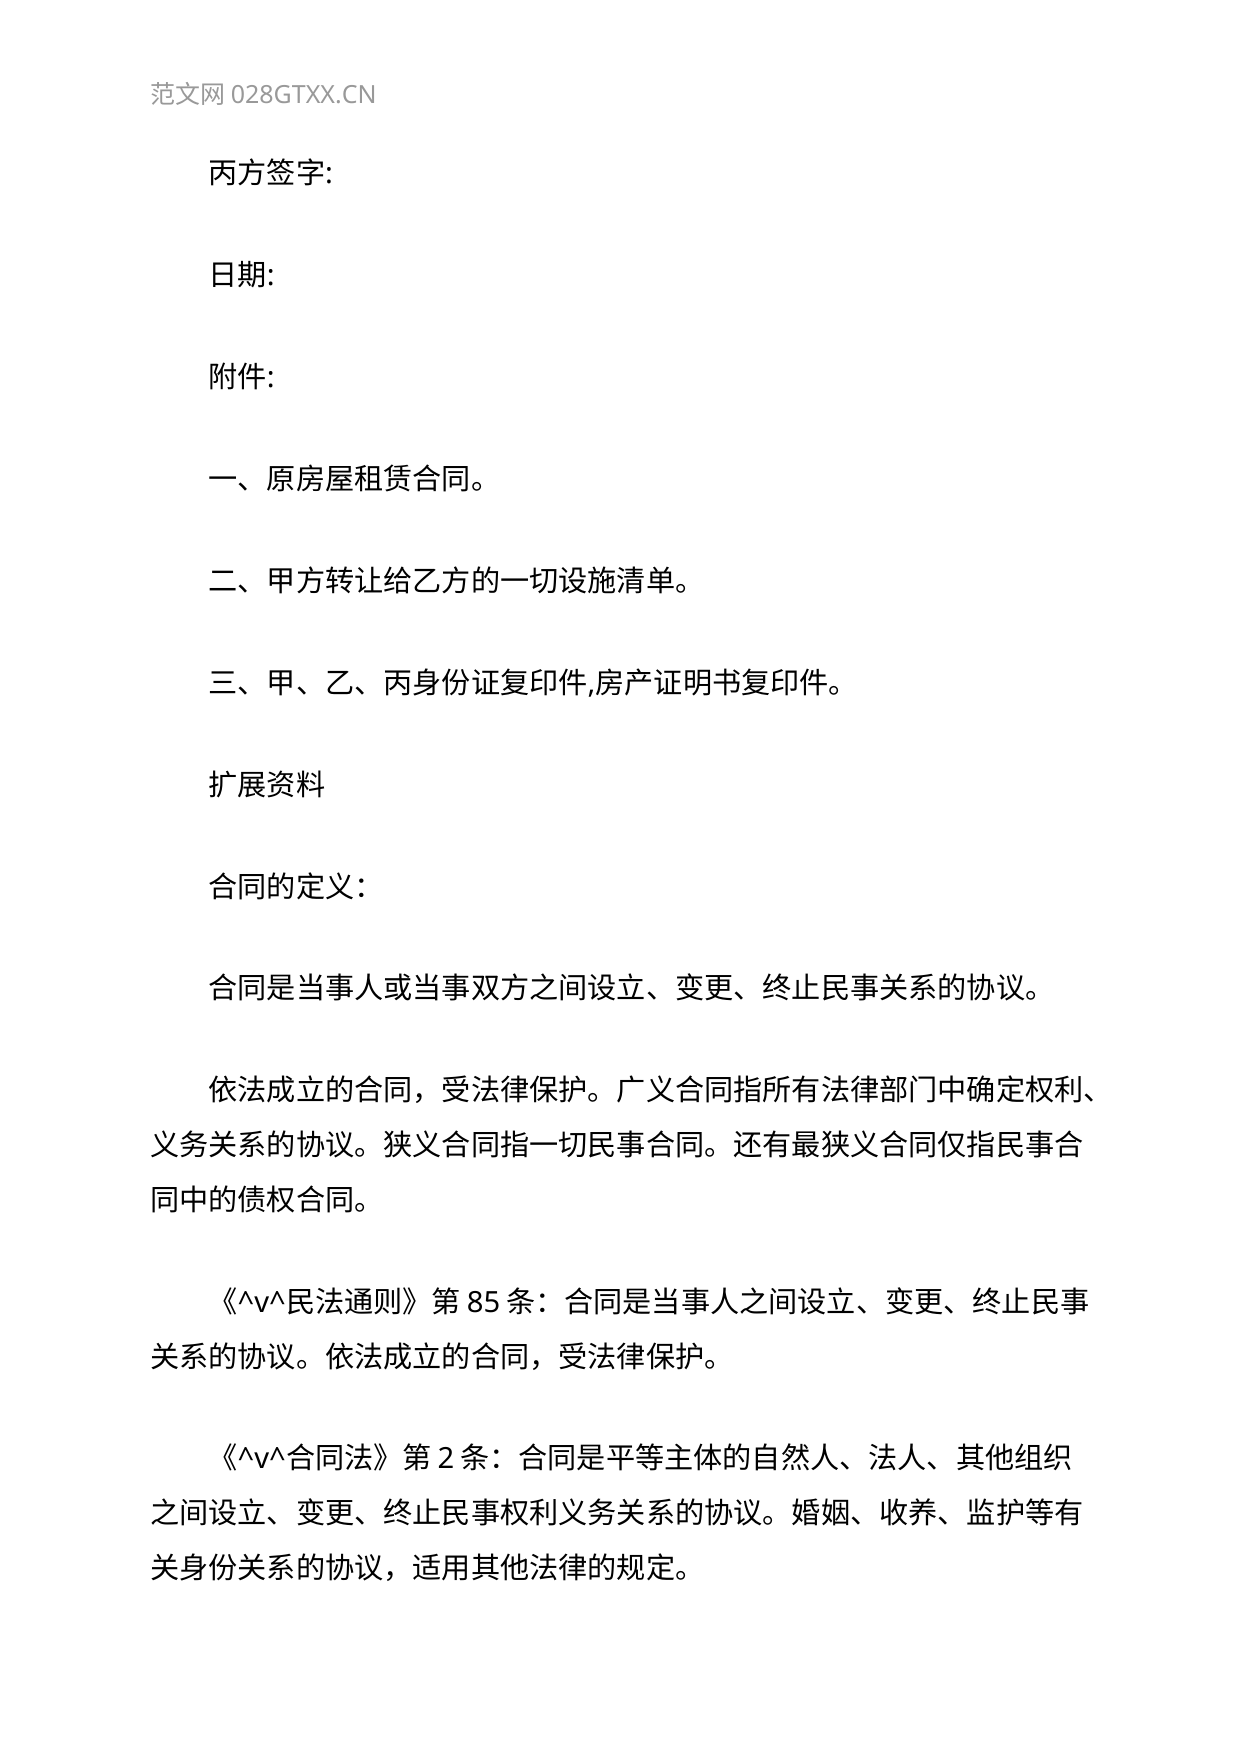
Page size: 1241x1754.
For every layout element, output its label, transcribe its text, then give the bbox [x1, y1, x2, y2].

text 一、原房屋租赁合同。 [150, 456, 1090, 498]
text 合同的定义： [150, 863, 1090, 906]
text 丙方签字: [150, 150, 1090, 192]
text 日期: [150, 252, 1090, 294]
text 《^v^民法通则》第85条：合同是当事人之间设立、变更、终止民事关系的协议。依法成立的合同，受法律保护。 [150, 1278, 1090, 1376]
text 《^v^合同法》第2条：合同是平等主体的自然人、法人、其他组织之间设立、变更、终止民事权利义务关系的协议。婚姻、收养、监护等有关身份关系的协议，适用其他法律的规定。 [150, 1435, 1090, 1587]
text 三、甲、乙、丙身份证复印件,房产证明书复印件。 [150, 659, 1090, 702]
text 依法成立的合同，受法律保护。广义合同指所有法律部门中确定权利、义务关系的协议。狭义合同指一切民事合同。还有最狭义合同仅指民事合同中的债权合同。 [150, 1067, 1090, 1219]
text 合同是当事人或当事双方之间设立、变更、终止民事关系的协议。 [150, 965, 1090, 1007]
text 扩展资料 [150, 761, 1090, 804]
text 附件: [150, 354, 1090, 396]
text 二、甲方转让给乙方的一切设施清单。 [150, 558, 1090, 600]
